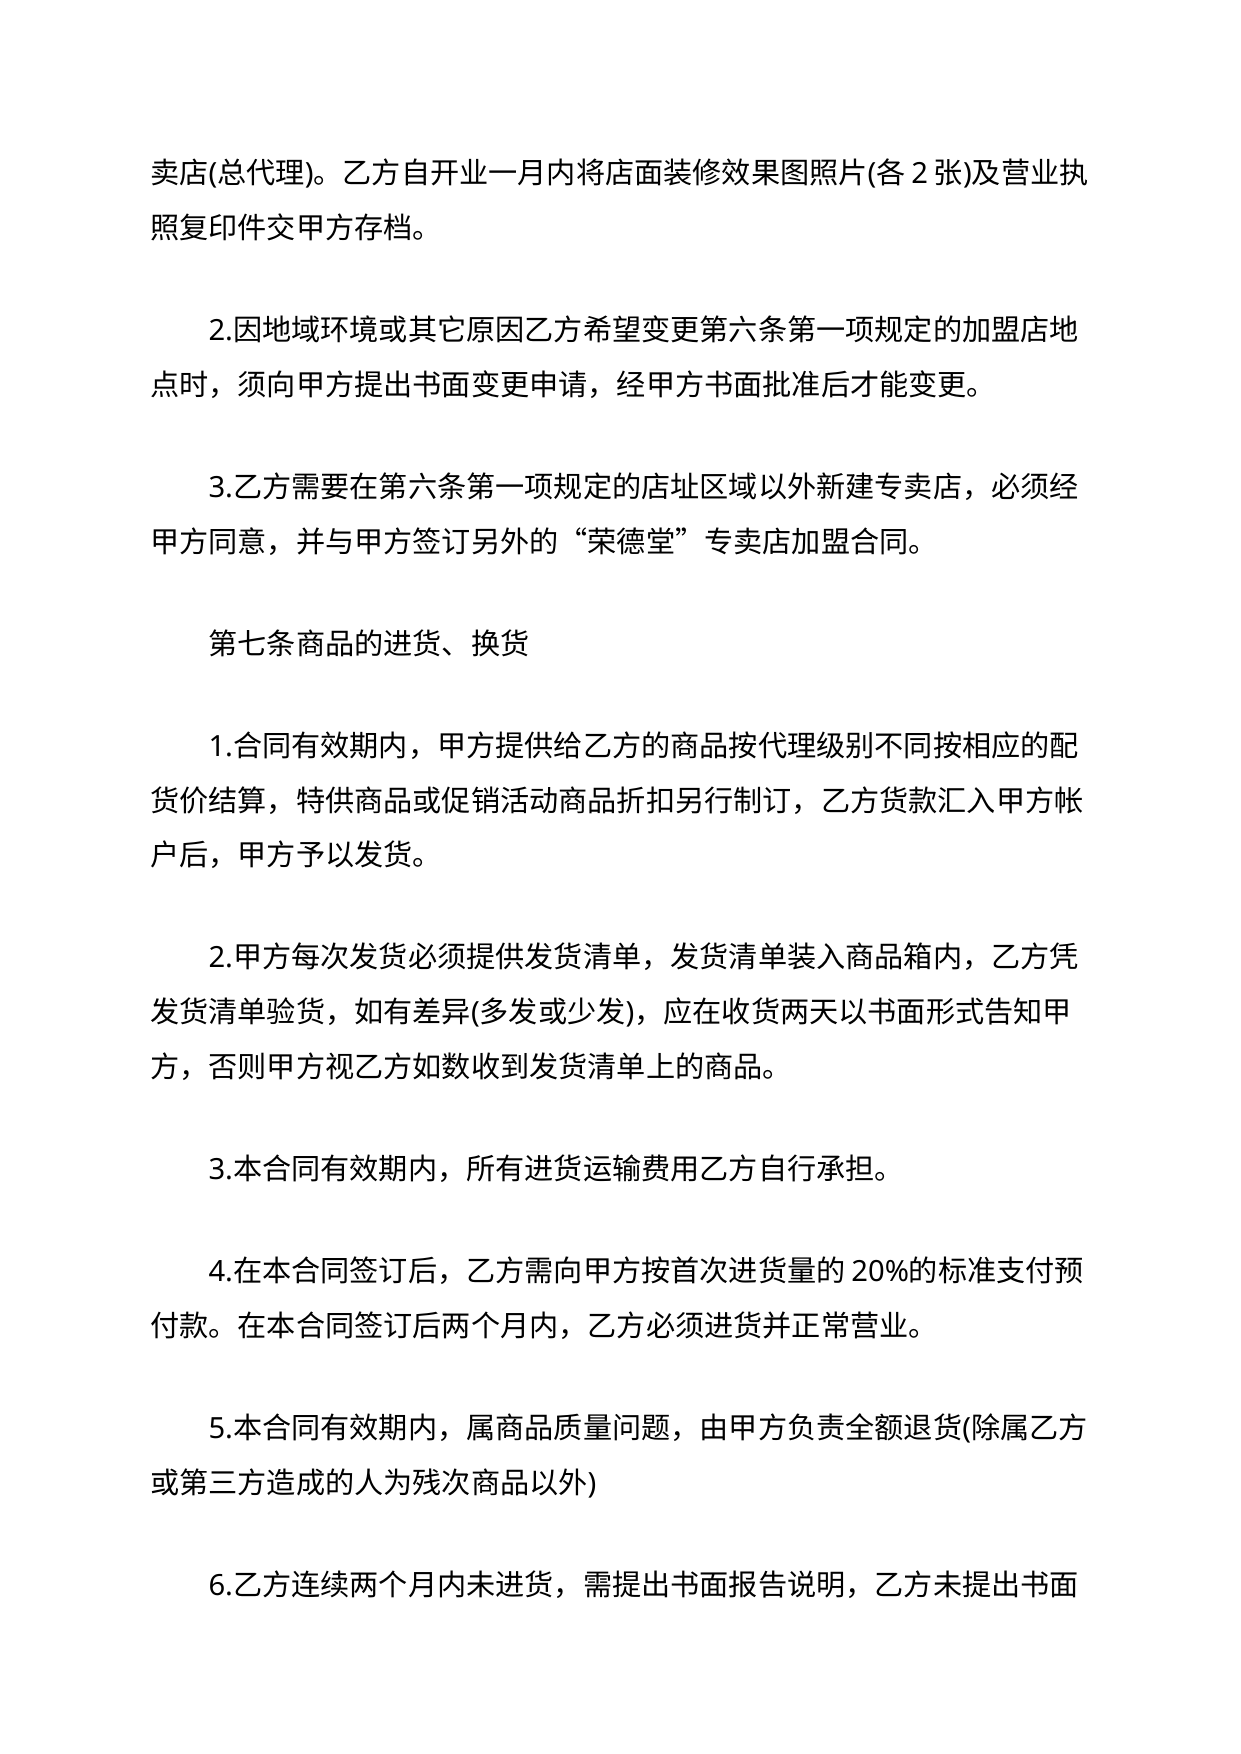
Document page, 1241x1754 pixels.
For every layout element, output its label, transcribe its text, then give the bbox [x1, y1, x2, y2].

text 2.因地域环境或其它原因乙方希望变更第六条第一项规定的加盟店地点时，须向甲方提出书面变更申请，经甲方书面批准后才能变更。 [150, 307, 1090, 404]
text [150, 1561, 1090, 1604]
text 1.合同有效期内，甲方提供给乙方的商品按代理级别不同按相应的配货价结算，特供商品或促销活动商品折扣另行制订，乙方货款汇入甲方帐户后，甲方予以发货。 [150, 722, 1090, 874]
text 5.本合同有效期内，属商品质量问题，由甲方负责全额退货(除属乙方或第三方造成的人为残次商品以外) [150, 1404, 1090, 1502]
text 第七条商品的进货、换货 [150, 620, 1090, 663]
text 4.在本合同签订后，乙方需向甲方按首次进货量的20%的标准支付预付款。在本合同签订后两个月内，乙方必须进货并正常营业。 [150, 1247, 1090, 1345]
text 2.甲方每次发货必须提供发货清单，发货清单装入商品箱内，乙方凭发货清单验货，如有差异(多发或少发)，应在收货两天以书面形式告知甲方，否则甲方视乙方如数收到发货清单上的商品。 [150, 934, 1090, 1086]
text 3.乙方需要在第六条第一项规定的店址区域以外新建专卖店，必须经甲方同意，并与甲方签订另外的“荣德堂”专卖店加盟合同。 [150, 463, 1090, 561]
text 3.本合同有效期内，所有进货运输费用乙方自行承担。 [150, 1146, 1090, 1188]
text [150, 150, 1090, 247]
